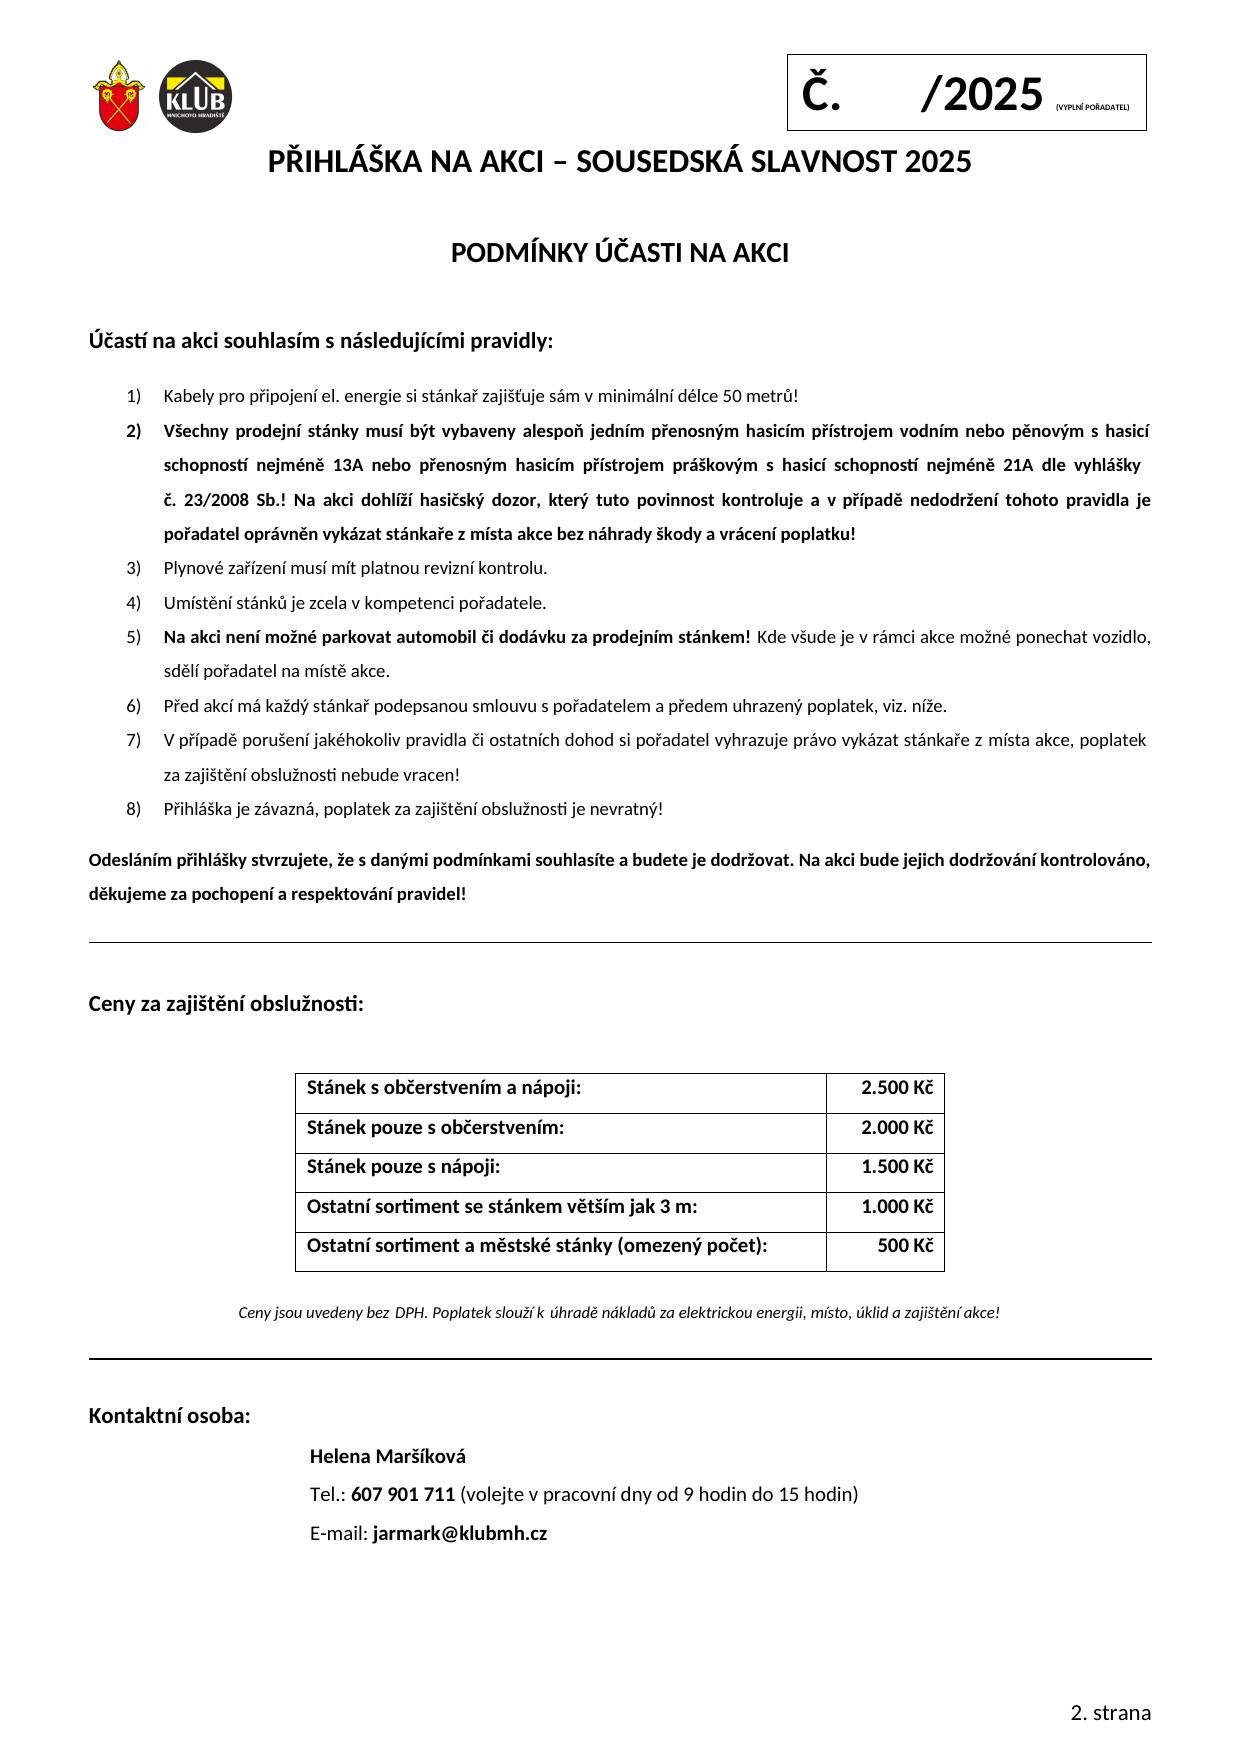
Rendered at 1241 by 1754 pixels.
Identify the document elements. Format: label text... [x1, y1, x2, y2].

list Všechny prodejní stánky musí být vybaveny alespoň jedním přenosným hasicím přístrojem vodním nebo pěnovým s hasicí schopností nejméně 13A nebo přenosným hasicím přístrojem práškovým s hasicí schopností nejméně 21A dle vyhlášky č. 23/2008 Sb.! Na akci dohlíží hasičský dozor, který tuto povinnost kontroluje a v případě nedodržení tohoto pravidla je pořadatel oprávněn vykázat stánkaře z místa akce bez náhrady škody a vrácení poplatku! [126, 419, 1152, 545]
text Odesláním přihlášky stvrzujete, že s danými podmínkami souhlasíte a budete je dodržovat. Na akci bude jejich dodržování kontrolováno, děkujeme za pochopení a respektování pravidel! [89, 848, 1152, 905]
picture [157, 58, 234, 135]
text Ceny za zajištění obslužnosti: [89, 989, 1152, 1017]
table_cell 1.000 Kč [827, 1193, 944, 1232]
list V případě porušení jakéhokoliv pravidla či ostatních dohod si pořadatel vyhrazuje právo vykázat stánkaře z místa akce, poplatek za zajištění obslužnosti nebude vracen! [126, 728, 1152, 786]
table_cell Stánek pouze s nápoji: [296, 1154, 826, 1192]
table_cell 1.500 Kč [827, 1154, 944, 1192]
text Kontaktní osoba: [89, 1401, 1152, 1429]
text E-mail: jarmark@klubmh.cz [236, 1520, 1152, 1545]
table_header 2.500 Kč [827, 1074, 944, 1113]
text Ceny jsou uvedeny bez DPH. Poplatek slouží k úhradě nákladů za elektrickou energii, místo, úklid a zajištění akce! [89, 1303, 1152, 1323]
text PODMÍNKY ÚČASTI NA AKCI [89, 181, 1152, 270]
list Umístění stánků je zcela v kompetenci pořadatele. [126, 591, 1152, 614]
list Přihláška je závazná, poplatek za zajištění obslužnosti je nevratný! [126, 797, 1152, 820]
list Plynové zařízení musí mít platnou revizní kontrolu. [126, 556, 1152, 579]
picture [89, 57, 149, 135]
table_cell 2.000 Kč [827, 1114, 944, 1152]
table_cell Ostatní sortiment a městské stánky (omezený počet): [296, 1233, 826, 1271]
list Kabely pro připojení el. energie si stánkař zajišťuje sám v minimální délce 50 metrů! [126, 384, 1152, 407]
list Na akci není možné parkovat automobil či dodávku za prodejním stánkem! Kde všude je v rámci akce možné ponechat vozidlo, sdělí pořadatel na místě akce. [126, 625, 1152, 682]
text Tel.: 607 901 711 (volejte v pracovní dny od 9 hodin do 15 hodin) [236, 1482, 1152, 1507]
text Helena Maršíková [236, 1443, 1152, 1469]
list Před akcí má každý stánkař podepsanou smlouvu s pořadatelem a předem uhrazený poplatek, viz. níže. [126, 694, 1152, 717]
table_header Stánek s občerstvením a nápoji: [296, 1074, 826, 1113]
table_cell 500 Kč [827, 1233, 944, 1271]
text Účastí na akci souhlasím s následujícími pravidly: [89, 326, 1152, 354]
table_cell Ostatní sortiment se stánkem větším jak 3 m: [296, 1193, 826, 1232]
table_cell Stánek pouze s občerstvením: [296, 1114, 826, 1152]
